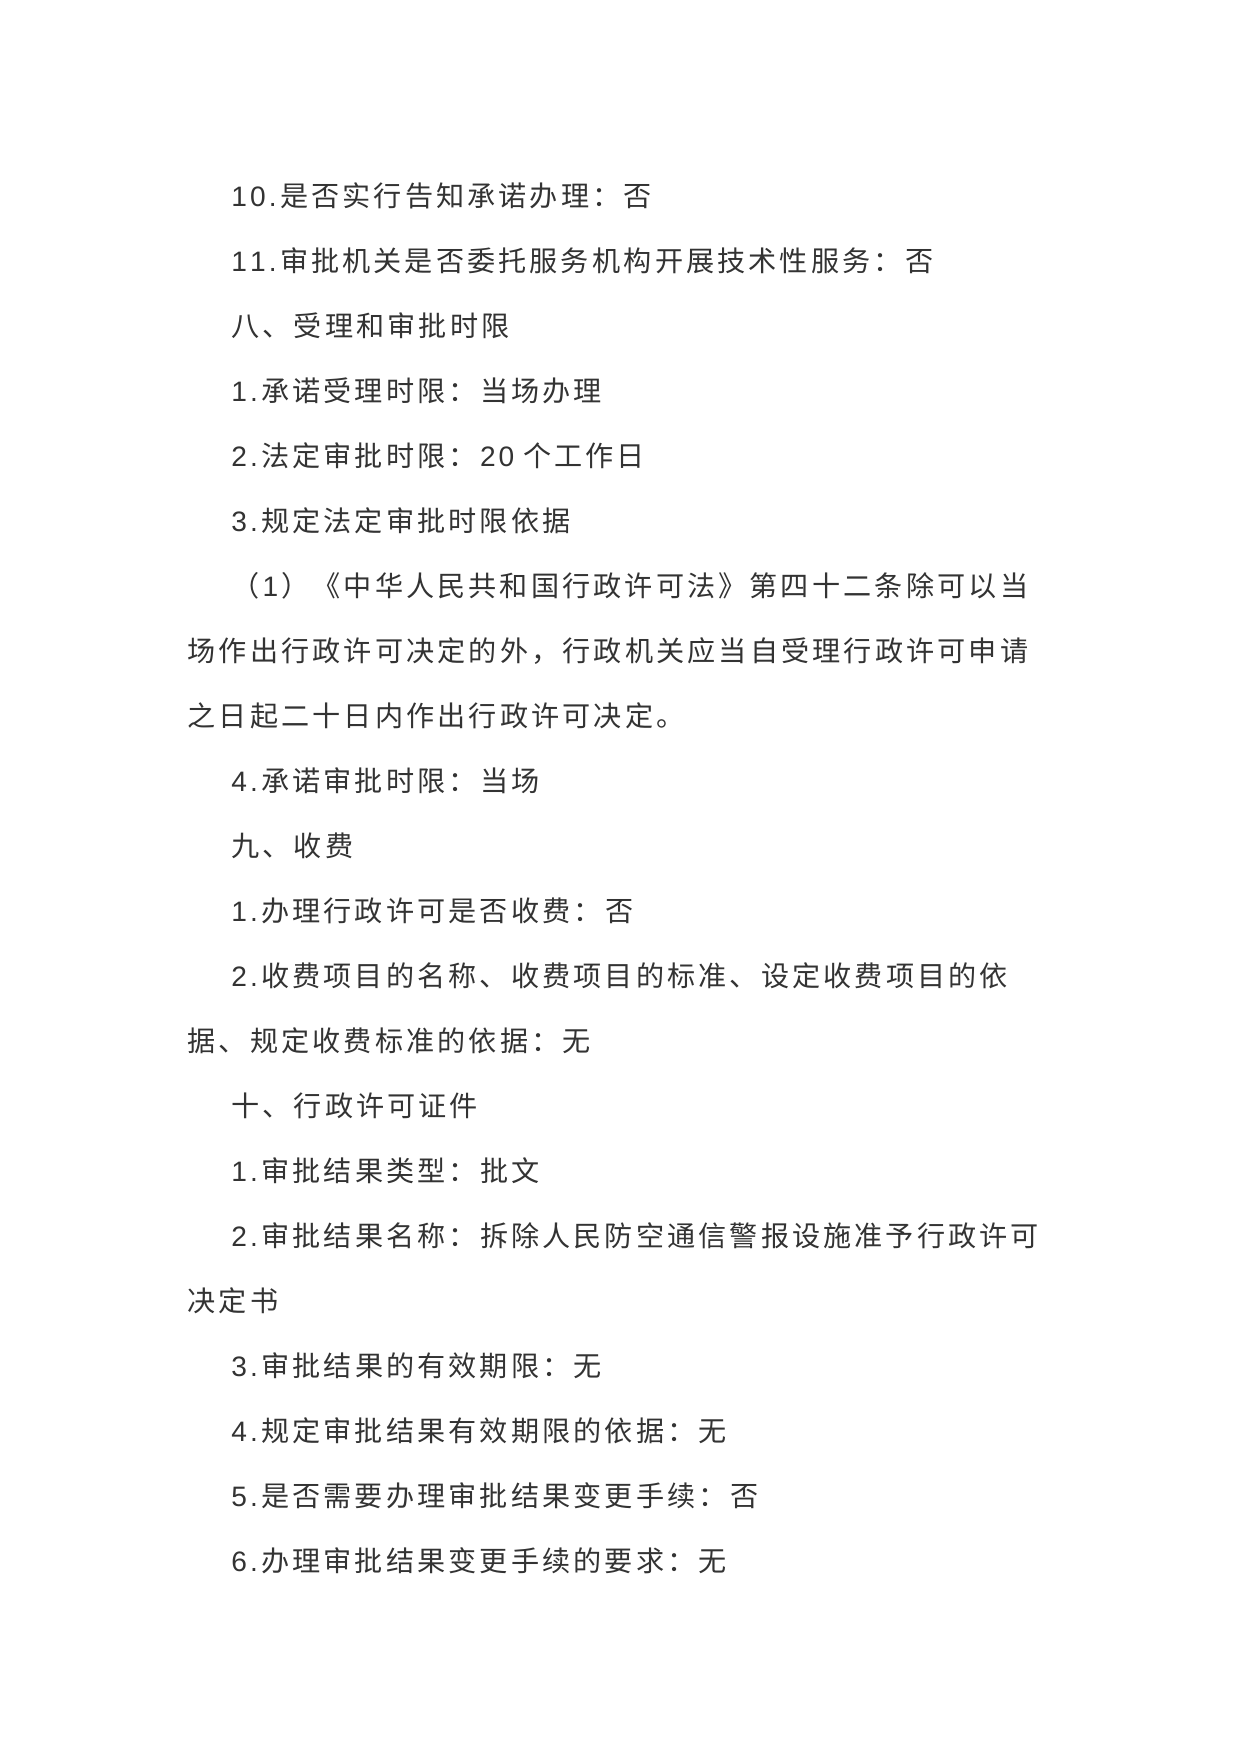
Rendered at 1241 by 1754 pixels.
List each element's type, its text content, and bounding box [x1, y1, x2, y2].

text 2.审批结果名称：拆除人民防空通信警报设施准予行政许可决定书 [187, 1202, 1053, 1332]
text 十、行政许可证件 [187, 1072, 1053, 1137]
text 5.是否需要办理审批结果变更手续：否 [187, 1462, 1053, 1527]
text 1.办理行政许可是否收费：否 [187, 877, 1053, 942]
text 3.审批结果的有效期限：无 [187, 1332, 1053, 1397]
text 10.是否实行告知承诺办理：否 [187, 162, 1053, 227]
text 1.审批结果类型：批文 [187, 1137, 1053, 1202]
text 4.规定审批结果有效期限的依据：无 [187, 1397, 1053, 1462]
text 九、收费 [187, 812, 1053, 877]
text （1）《中华人民共和国行政许可法》第四十二条除可以当场作出行政许可决定的外，行政机关应当自受理行政许可申请之日起二十日内作出行政许可决定。 [187, 552, 1053, 747]
text 2.收费项目的名称、收费项目的标准、设定收费项目的依据、规定收费标准的依据：无 [187, 942, 1053, 1072]
text 八、受理和审批时限 [187, 292, 1053, 357]
text 3.规定法定审批时限依据 [187, 487, 1053, 552]
text 2.法定审批时限：20个工作日 [187, 422, 1053, 487]
text 11.审批机关是否委托服务机构开展技术性服务：否 [187, 227, 1053, 292]
text 1.承诺受理时限：当场办理 [187, 357, 1053, 422]
text 4.承诺审批时限：当场 [187, 747, 1053, 812]
text 6.办理审批结果变更手续的要求：无 [187, 1527, 1053, 1592]
